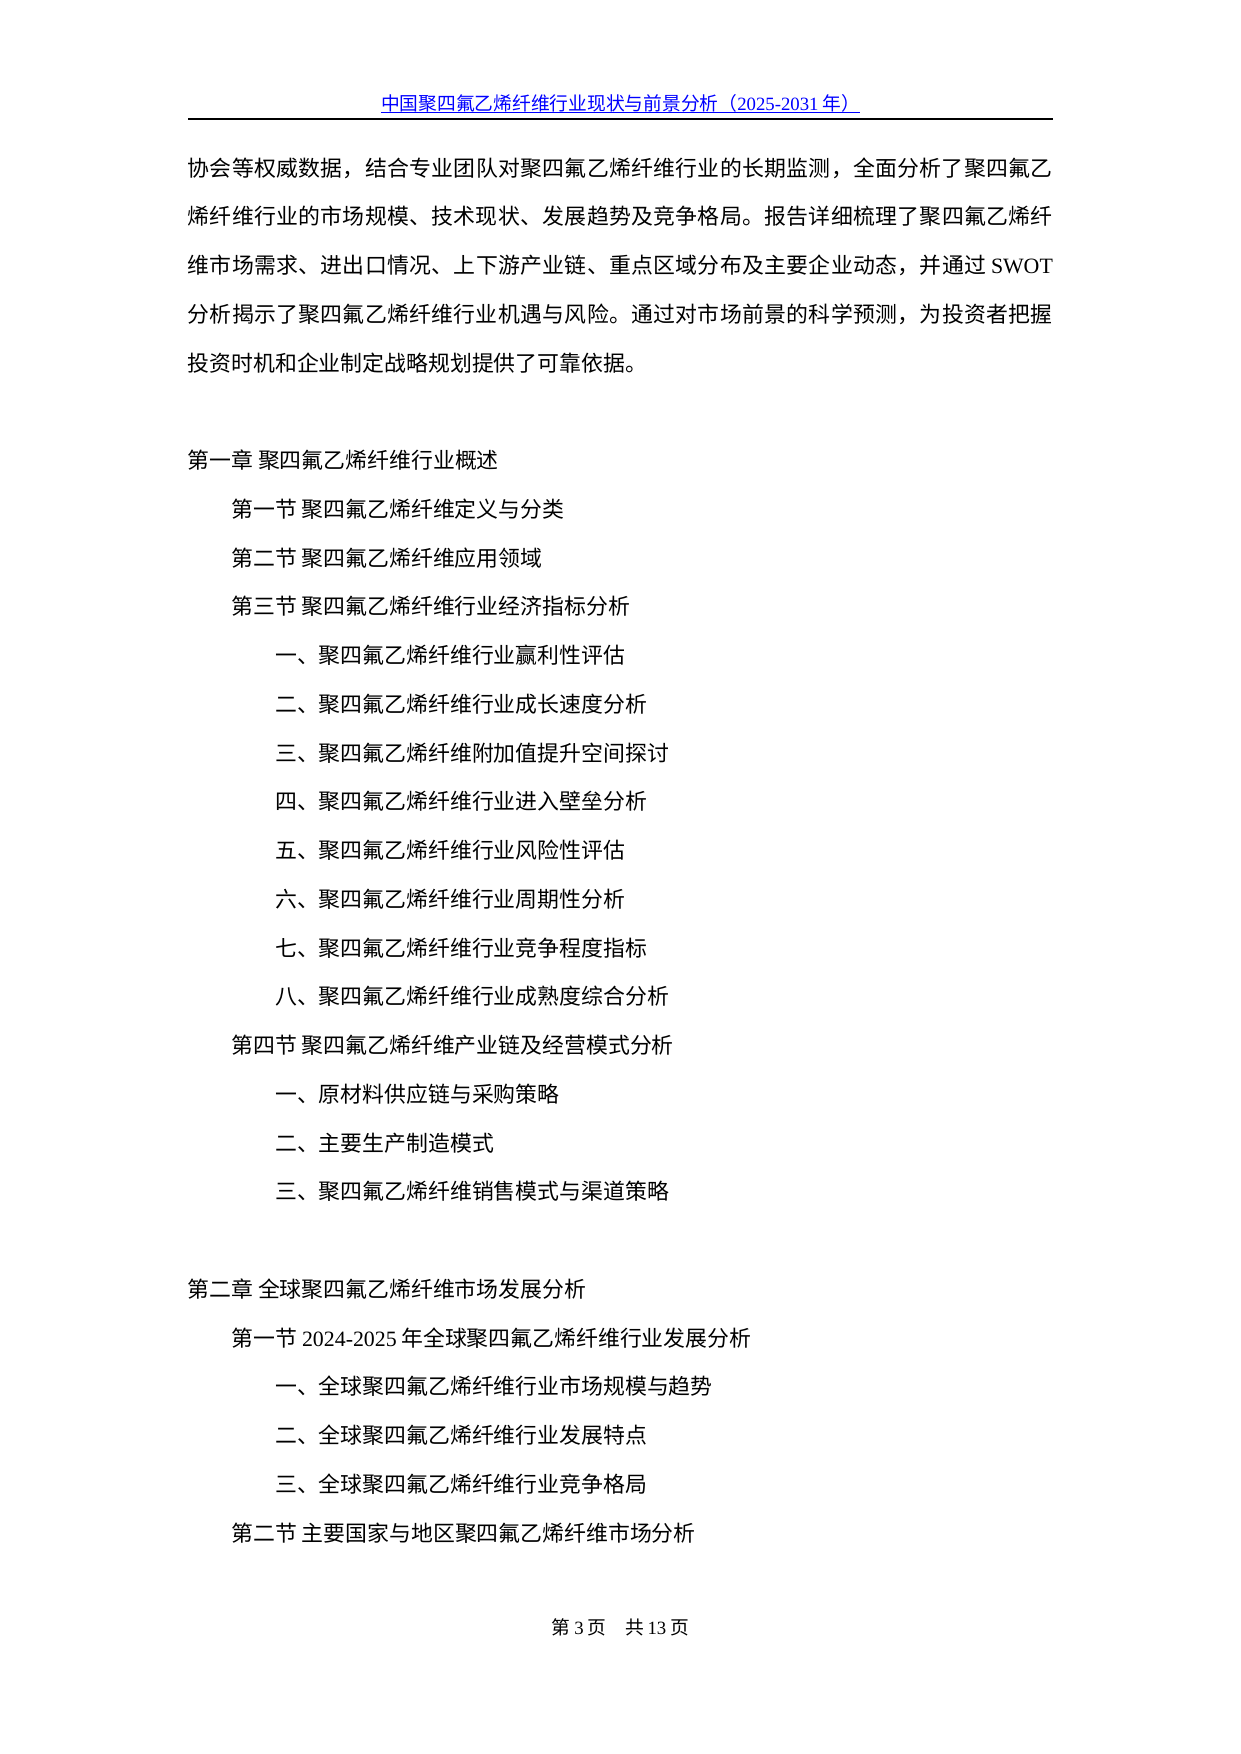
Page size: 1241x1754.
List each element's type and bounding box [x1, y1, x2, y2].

text [187, 150, 1053, 1548]
